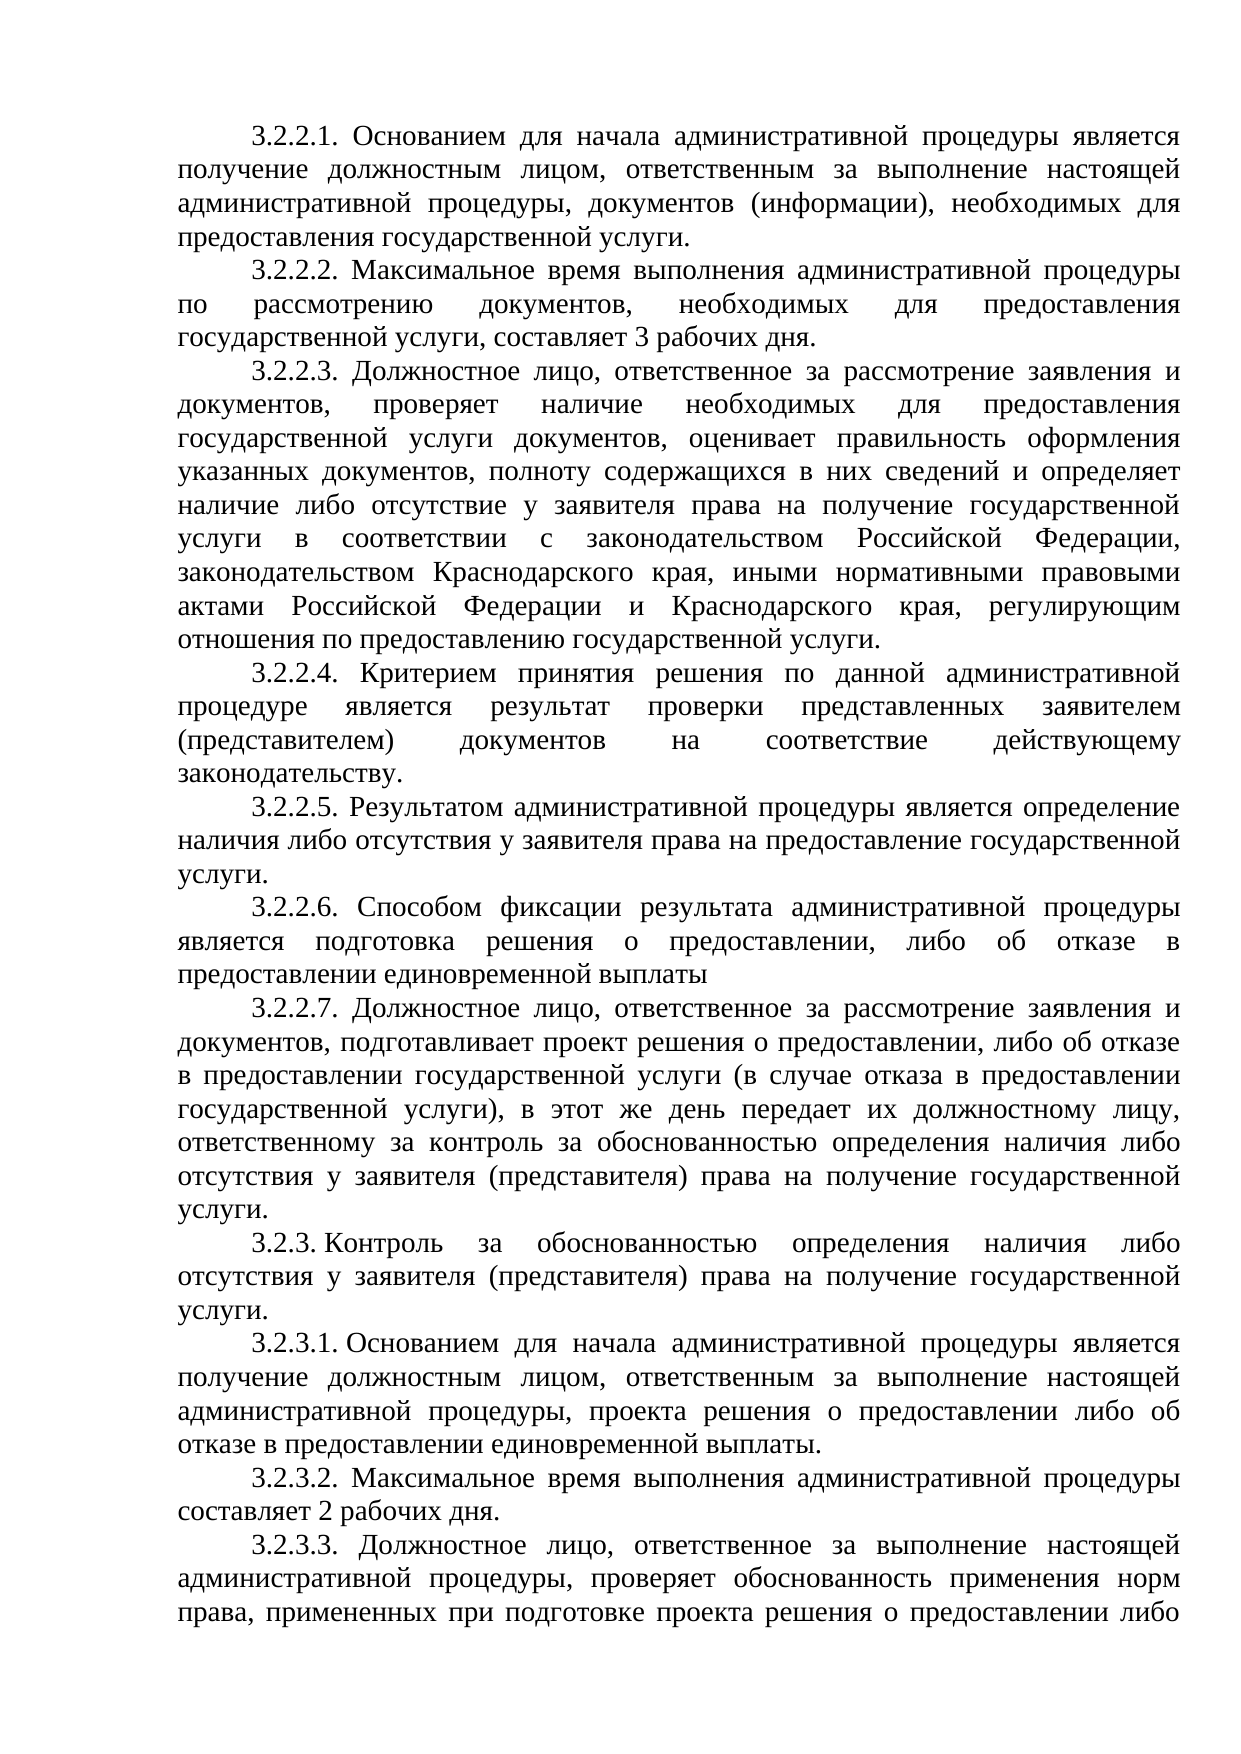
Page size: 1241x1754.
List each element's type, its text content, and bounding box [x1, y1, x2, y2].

text 3.2.2.7. Должностное лицо, ответственное за рассмотрение заявления и документов, подготавливает проект решения о предоставлении, либо об отказе в предоставлении государственной услуги (в случае отказа в предоставлении государственной услуги), в этот же день передает их должностному лицу, ответственному за контроль за обоснованностью определения наличия либо отсутствия у заявителя (представителя) права на получение государственной услуги. [177, 990, 1181, 1225]
text 3.2.3.1. Основанием для начала административной процедуры является получение должностным лицом, ответственным за выполнение настоящей административной процедуры, проекта решения о предоставлении либо об отказе в предоставлении единовременной выплаты. [177, 1326, 1181, 1460]
text 3.2.2.3. Должностное лицо, ответственное за рассмотрение заявления и документов, проверяет наличие необходимых для предоставления государственной услуги документов, оценивает правильность оформления указанных документов, полноту содержащихся в них сведений и определяет наличие либо отсутствие у заявителя права на получение государственной услуги в соответствии с законодательством Российской Федерации, законодательством Краснодарского края, иными нормативными правовыми актами Российской Федерации и Краснодарского края, регулирующим отношения по предоставлению государственной услуги. [177, 353, 1181, 655]
text 3.2.3. Контроль за обоснованностью определения наличия либо отсутствия у заявителя (представителя) права на получение государственной услуги. [177, 1225, 1181, 1326]
text 3.2.2.1. Основанием для начала административной процедуры является получение должностным лицом, ответственным за выполнение настоящей административной процедуры, документов (информации), необходимых для предоставления государственной услуги. [177, 118, 1181, 252]
text 3.2.2.2. Максимальное время выполнения административной процедуры по рассмотрению документов, необходимых для предоставления государственной услуги, составляет 3 рабочих дня. [177, 252, 1181, 353]
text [177, 1527, 1181, 1627]
text 3.2.2.5. Результатом административной процедуры является определение наличия либо отсутствия у заявителя права на предоставление государственной услуги. [177, 789, 1181, 889]
text 3.2.2.4. Критерием принятия решения по данной административной процедуре является результат проверки представленных заявителем (представителем) документов на соответствие действующему законодательству. [177, 655, 1181, 789]
text 3.2.3.2. Максимальное время выполнения административной процедуры составляет 2 рабочих дня. [177, 1460, 1181, 1527]
text 3.2.2.6. Способом фиксации результата административной процедуры является подготовка решения о предоставлении, либо об отказе в предоставлении единовременной выплаты [177, 889, 1181, 990]
